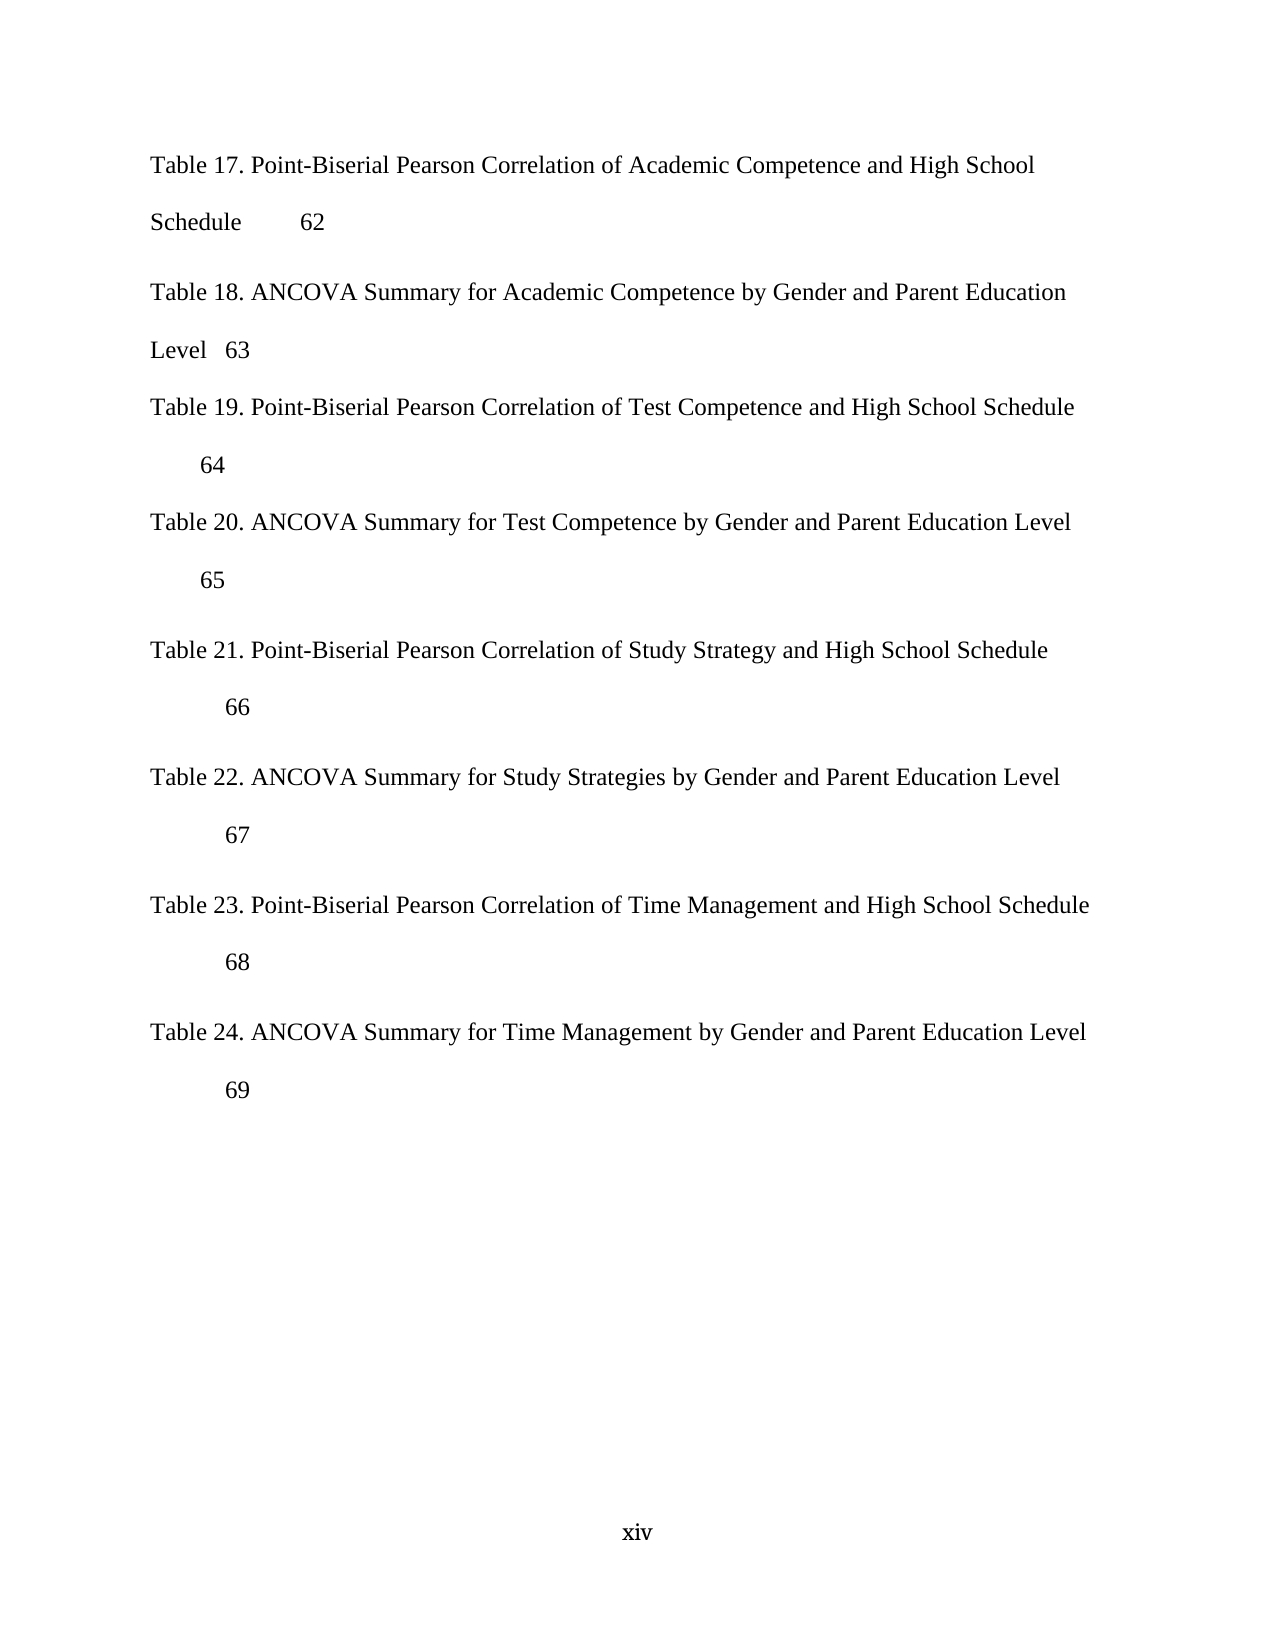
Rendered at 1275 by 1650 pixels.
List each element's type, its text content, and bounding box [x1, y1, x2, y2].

text Table 23. Point-Biserial Pearson Correlation of Time Management and High School Schedule 68 [150, 890, 1125, 976]
text Table 17. Point-Biserial Pearson Correlation of Academic Competence and High School Schedule 62 [150, 150, 1125, 236]
text Table 24. ANCOVA Summary for Time Management by Gender and Parent Education Level 69 [150, 1017, 1125, 1104]
text Table 19. Point-Biserial Pearson Correlation of Test Competence and High School Schedule 64 [150, 392, 1125, 479]
text Table 20. ANCOVA Summary for Test Competence by Gender and Parent Education Level 65 [150, 507, 1125, 594]
text Table 21. Point-Biserial Pearson Correlation of Study Strategy and High School Schedule 66 [150, 635, 1125, 721]
text Table 18. ANCOVA Summary for Academic Competence by Gender and Parent Education Level 63 [150, 277, 1125, 364]
text Table 22. ANCOVA Summary for Study Strategies by Gender and Parent Education Level 67 [150, 762, 1125, 849]
